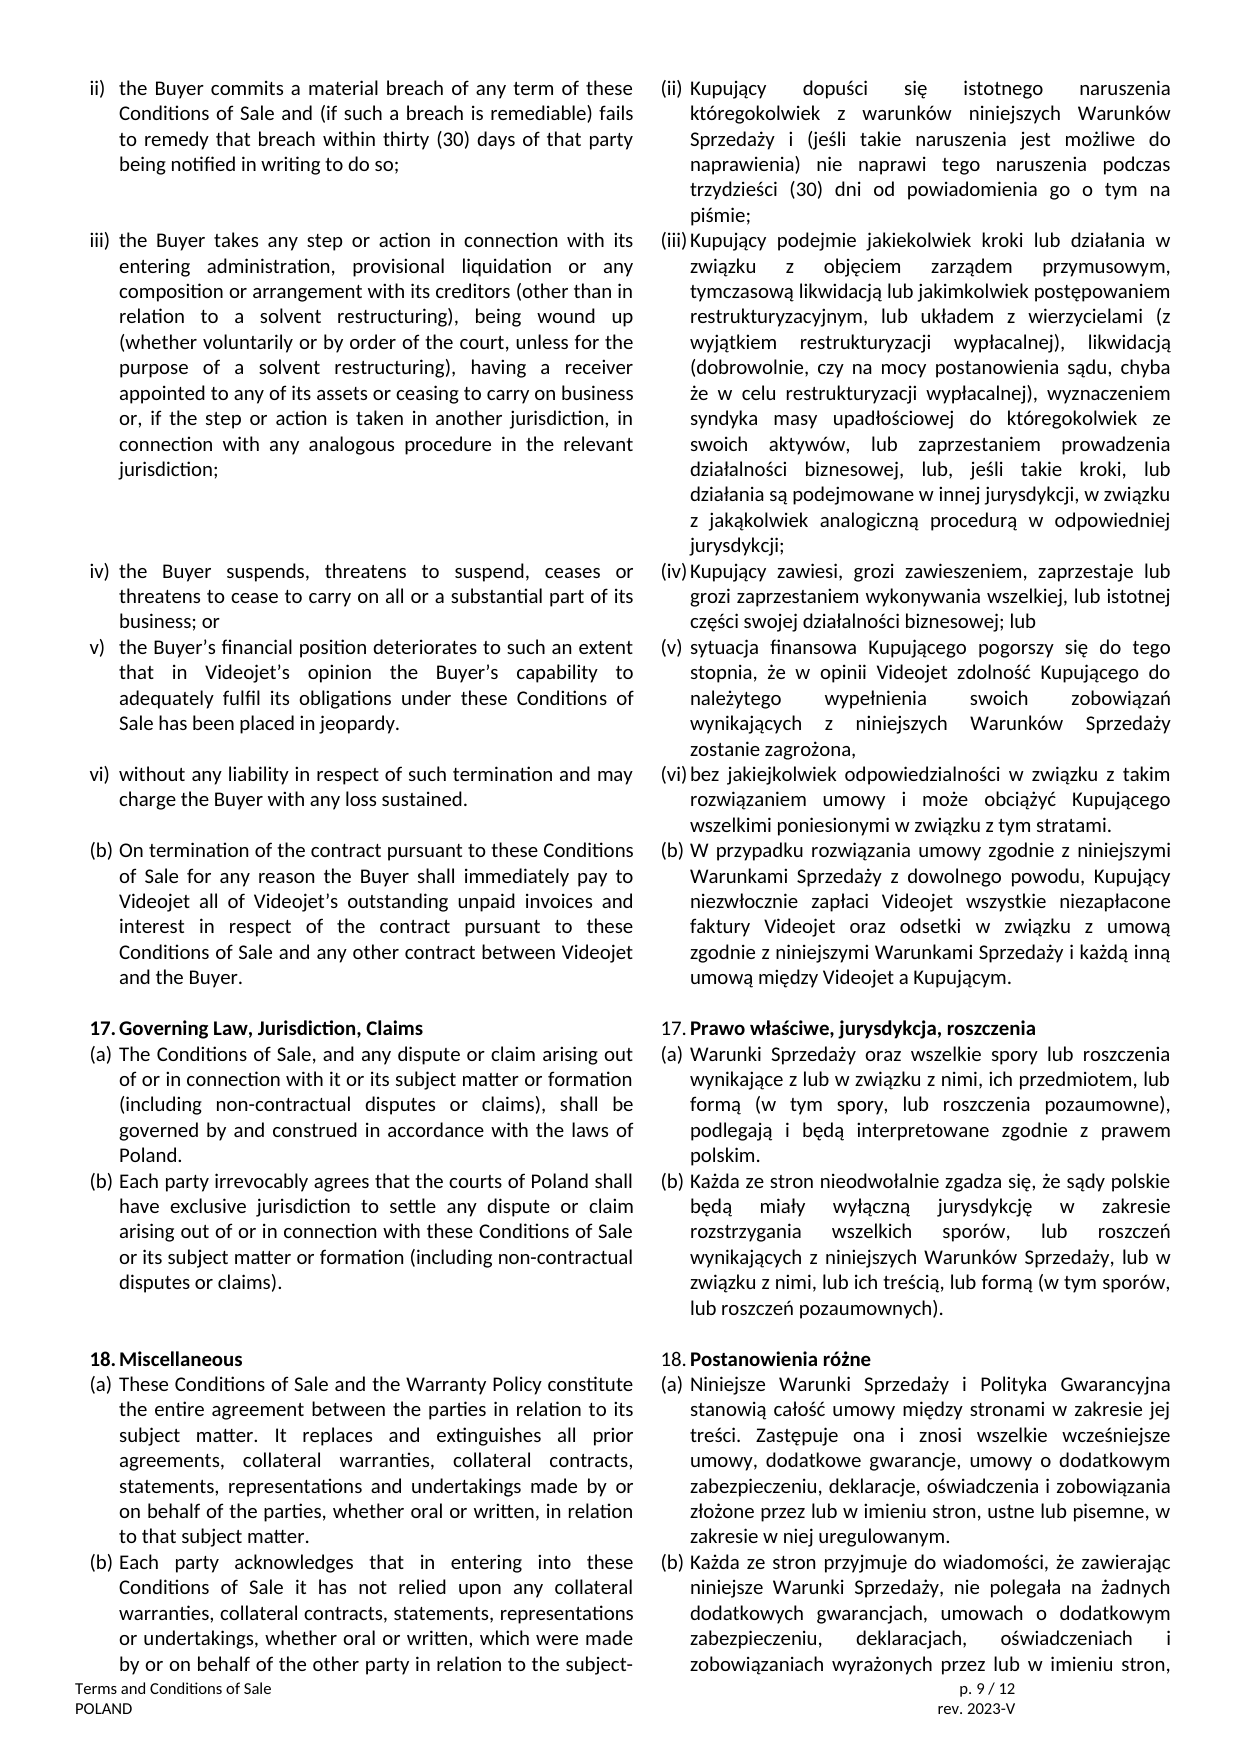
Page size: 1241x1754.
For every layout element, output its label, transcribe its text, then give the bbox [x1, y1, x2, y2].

table_cell the Buyer’s financial position deteriorates to such an extent that in Videojet’s opinion the Buyer’s capability to adequately fulfil its obligations under these Conditions of Sale has been placed in jeopardy. [75, 634, 646, 761]
table_cell Niniejsze Warunki Sprzedaży i Polityka Gwarancyjna stanowią całość umowy między stronami w zakresie jej treści. Zastępuje ona i znosi wszelkie wcześniejsze umowy, dodatkowe gwarancje, umowy o dodatkowym zabezpieczeniu, deklaracje, oświadczenia i zobowiązania złożone przez lub w imieniu stron, ustne lub pisemne, w zakresie w niej uregulowanym. [646, 1371, 1182, 1549]
table_cell On termination of the contract pursuant to these Conditions of Sale for any reason the Buyer shall immediately pay to Videojet all of Videojet’s outstanding unpaid invoices and interest in respect of the contract pursuant to these Conditions of Sale and any other contract between Videojet and the Buyer. [75, 838, 646, 1015]
table_cell Governing Law, Jurisdiction, Claims [75, 1015, 646, 1041]
table_cell Each party irrevocably agrees that the courts of Poland shall have exclusive jurisdiction to settle any dispute or claim arising out of or in connection with these Conditions of Sale or its subject matter or formation (including non-contractual disputes or claims). [75, 1168, 646, 1346]
table_cell Warunki Sprzedaży oraz wszelkie spory lub roszczenia wynikające z lub w związku z nimi, ich przedmiotem, lub formą (w tym spory, lub roszczenia pozaumowne), podlegają i będą interpretowane zgodnie z prawem polskim. [646, 1041, 1182, 1168]
table_cell sytuacja finansowa Kupującego pogorszy się do tego stopnia, że w opinii Videojet zdolność Kupującego do należytego wypełnienia swoich zobowiązań wynikających z niniejszych Warunków Sprzedaży zostanie zagrożona, [646, 634, 1182, 761]
table_cell the Buyer commits a material breach of any term of these Conditions of Sale and (if such a breach is remediable) fails to remedy that breach within thirty (30) days of that party being notified in writing to do so; [75, 75, 646, 227]
table_cell without any liability in respect of such termination and may charge the Buyer with any loss sustained. [75, 761, 646, 837]
table_cell Kupujący podejmie jakiekolwiek kroki lub działania w związku z objęciem zarządem przymusowym, tymczasową likwidacją lub jakimkolwiek postępowaniem restrukturyzacyjnym, lub układem z wierzycielami (z wyjątkiem restrukturyzacji wypłacalnej), likwidacją (dobrowolnie, czy na mocy postanowienia sądu, chyba że w celu restrukturyzacji wypłacalnej), wyznaczeniem syndyka masy upadłościowej do któregokolwiek ze swoich aktywów, lub zaprzestaniem prowadzenia działalności biznesowej, lub, jeśli takie kroki, lub działania są podejmowane w innej jurysdykcji, w związku z jakąkolwiek analogiczną procedurą w odpowiedniej jurysdykcji; [646, 228, 1182, 558]
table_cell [646, 1549, 1182, 1676]
table_cell the Buyer suspends, threatens to suspend, ceases or threatens to cease to carry on all or a substantial part of its business; or [75, 558, 646, 634]
table_cell Kupujący dopuści się istotnego naruszenia któregokolwiek z warunków niniejszych Warunków Sprzedaży i (jeśli takie naruszenia jest możliwe do naprawienia) nie naprawi tego naruszenia podczas trzydzieści (30) dni od powiadomienia go o tym na piśmie; [646, 75, 1182, 227]
table_cell The Conditions of Sale, and any dispute or claim arising out of or in connection with it or its subject matter or formation (including non-contractual disputes or claims), shall be governed by and construed in accordance with the laws of Poland. [75, 1041, 646, 1168]
table_cell bez jakiejkolwiek odpowiedzialności w związku z takim rozwiązaniem umowy i może obciążyć Kupującego wszelkimi poniesionymi w związku z tym stratami. [646, 761, 1182, 837]
table_cell Kupujący zawiesi, grozi zawieszeniem, zaprzestaje lub grozi zaprzestaniem wykonywania wszelkiej, lub istotnej części swojej działalności biznesowej; lub [646, 558, 1182, 634]
table_cell Każda ze stron nieodwołalnie zgadza się, że sądy polskie będą miały wyłączną jurysdykcję w zakresie rozstrzygania wszelkich sporów, lub roszczeń wynikających z niniejszych Warunków Sprzedaży, lub w związku z nimi, lub ich treścią, lub formą (w tym sporów, lub roszczeń pozaumownych). [646, 1168, 1182, 1346]
table_cell These Conditions of Sale and the Warranty Policy constitute the entire agreement between the parties in relation to its subject matter. It replaces and extinguishes all prior agreements, collateral warranties, collateral contracts, statements, representations and undertakings made by or on behalf of the parties, whether oral or written, in relation to that subject matter. [75, 1371, 646, 1549]
table_cell the Buyer takes any step or action in connection with its entering administration, provisional liquidation or any composition or arrangement with its creditors (other than in relation to a solvent restructuring), being wound up (whether voluntarily or by order of the court, unless for the purpose of a solvent restructuring), having a receiver appointed to any of its assets or ceasing to carry on business or, if the step or action is taken in another jurisdiction, in connection with any analogous procedure in the relevant jurisdiction; [75, 228, 646, 558]
table_cell Miscellaneous [75, 1346, 646, 1371]
table_cell Postanowienia różne [646, 1346, 1182, 1371]
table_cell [75, 1549, 646, 1676]
table_cell Prawo właściwe, jurysdykcja, roszczenia [646, 1015, 1182, 1041]
table_cell W przypadku rozwiązania umowy zgodnie z niniejszymi Warunkami Sprzedaży z dowolnego powodu, Kupujący niezwłocznie zapłaci Videojet wszystkie niezapłacone faktury Videojet oraz odsetki w związku z umową zgodnie z niniejszymi Warunkami Sprzedaży i każdą inną umową między Videojet a Kupującym. [646, 838, 1182, 1015]
